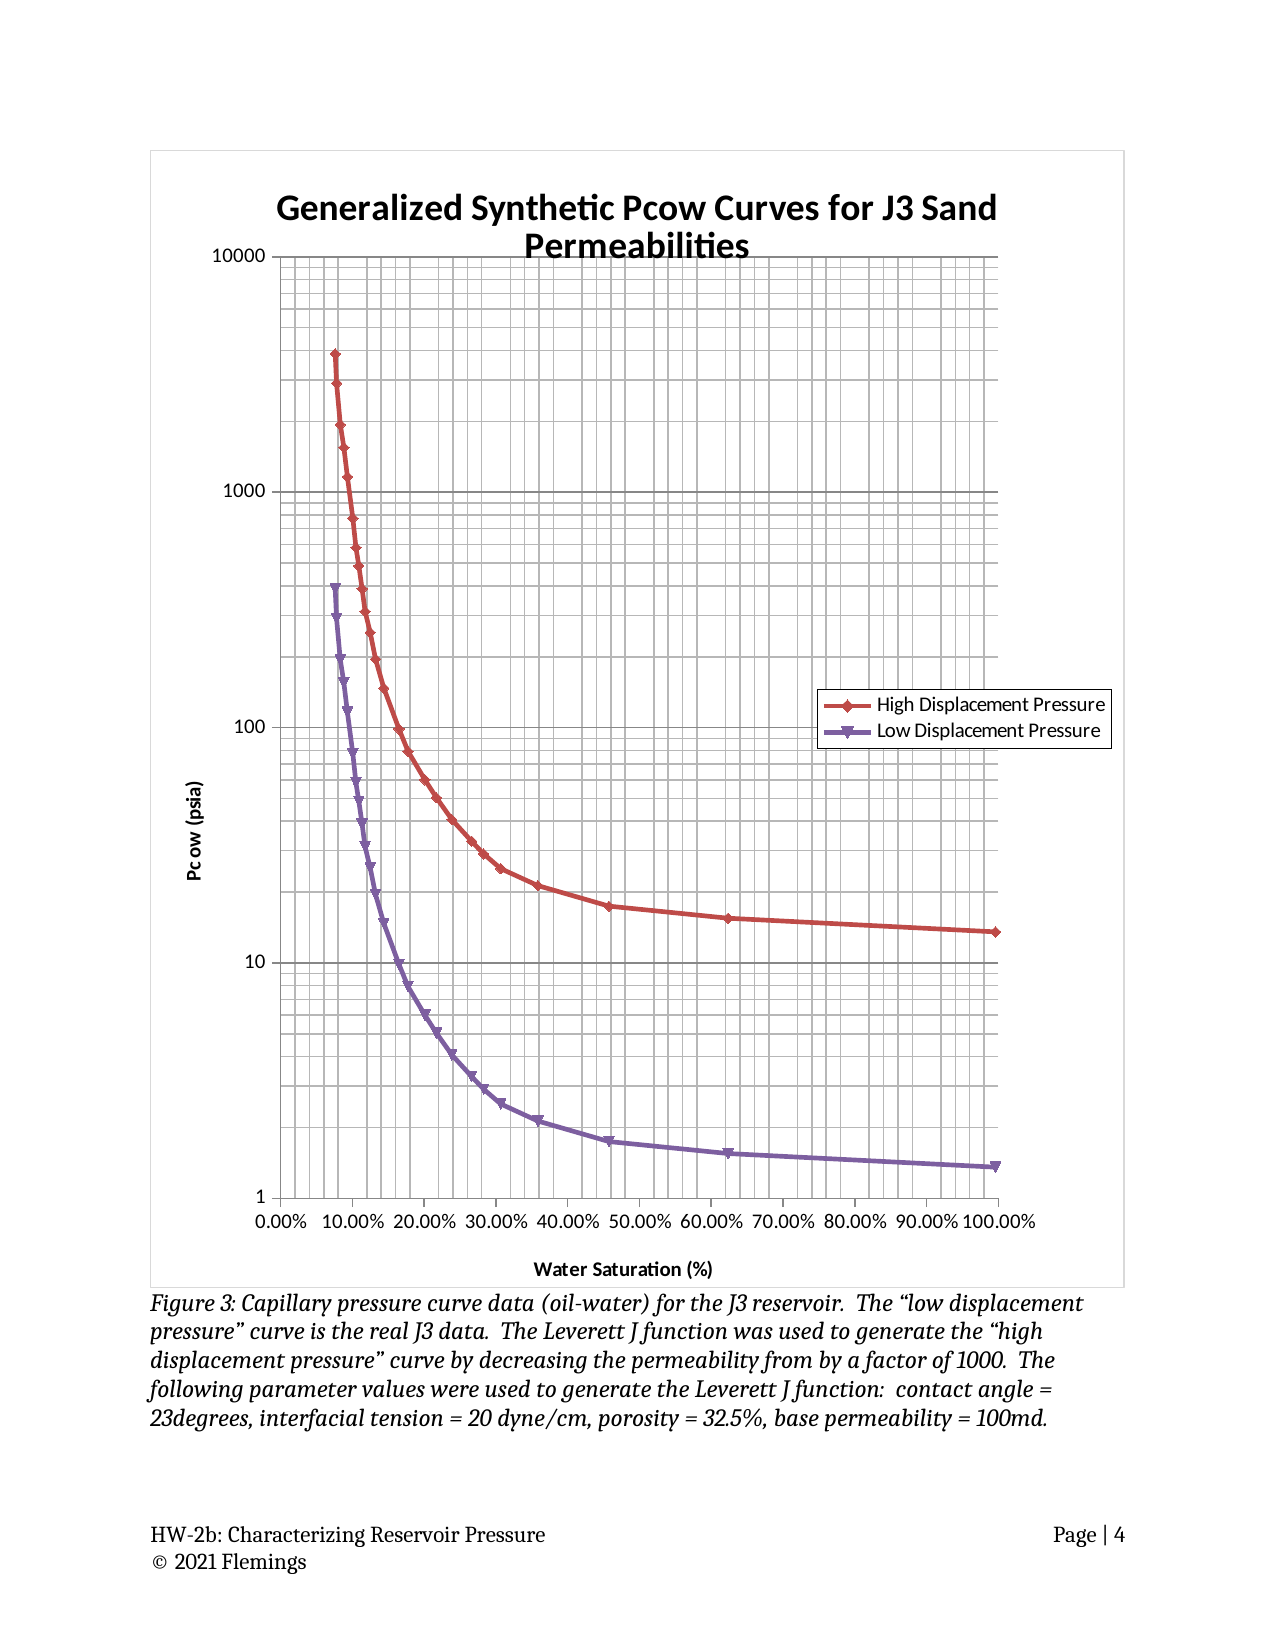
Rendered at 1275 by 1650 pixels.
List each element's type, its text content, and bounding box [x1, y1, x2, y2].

text Figure 3: Capillary pressure curve data (oil-water) for the J3 reservoir. The “low displacement pressure” curve is the real J3 data. The Leverett J function was used to generate the “high displacement pressure” curve by decreasing the permeability from by a factor of 1000. The following parameter values were used to generate the Leverett J function: contact angle = 23degrees, interfacial tension = 20 dyne/cm, porosity = 32.5%, base permeability = 100md. [150, 1288, 1125, 1432]
